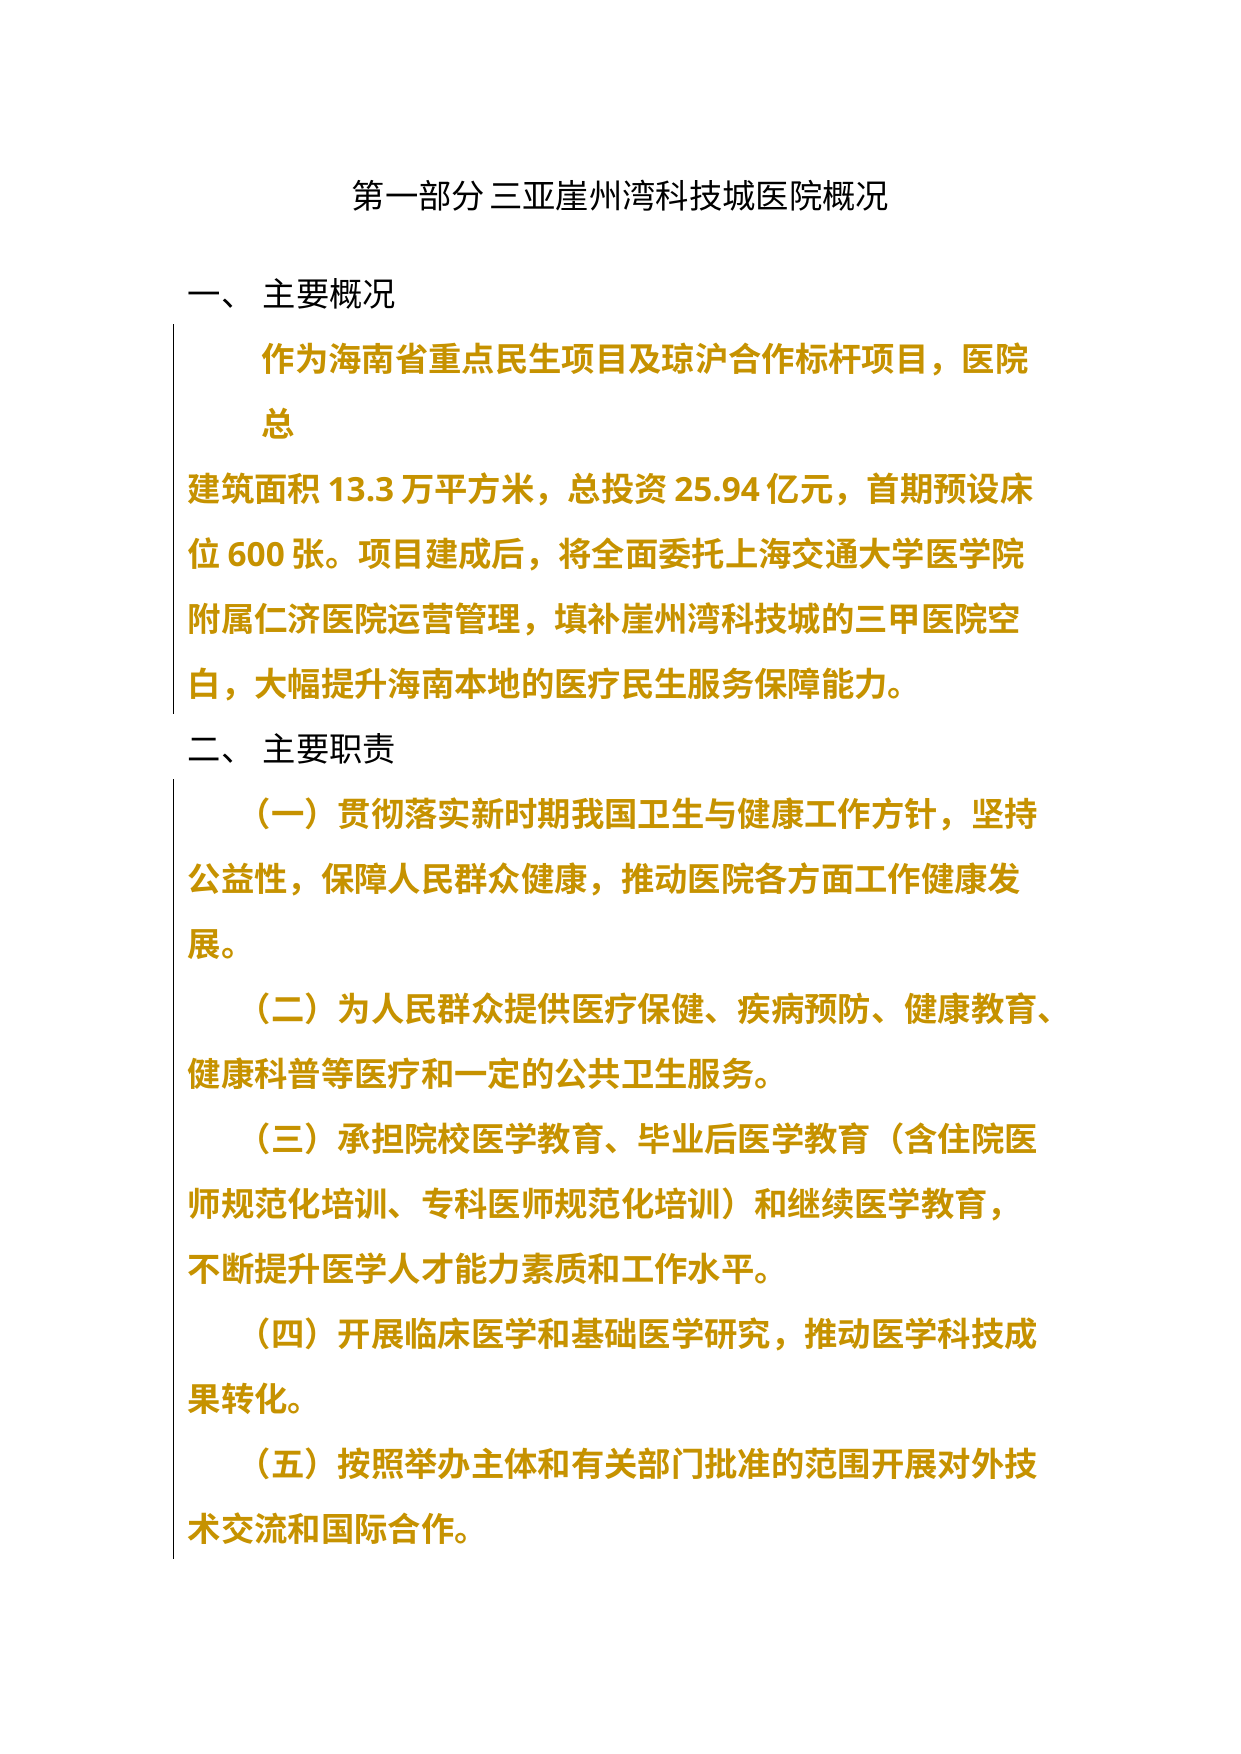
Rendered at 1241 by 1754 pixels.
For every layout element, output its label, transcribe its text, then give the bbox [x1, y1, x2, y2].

text （一）贯彻落实新时期我国卫生与健康工作方针，坚持公益性，保障人民群众健康，推动医院各方面工作健康发展。 [187, 779, 1053, 974]
text （五）按照举办主体和有关部门批准的范围开展对外技术交流和国际合作。 [187, 1429, 1053, 1559]
list 主要职责 [187, 714, 1053, 779]
text （三）承担院校医学教育、毕业后医学教育（含住院医师规范化培训、专科医师规范化培训）和继续医学教育，不断提升医学人才能力素质和工作水平。 [187, 1104, 1053, 1299]
text （四）开展临床医学和基础医学研究，推动医学科技成果转化。 [187, 1299, 1053, 1429]
list 三亚崖州湾科技城医院概况 [187, 162, 1053, 227]
text 建筑面积13.3万平方米，总投资25.94亿元，首期预设床位600张。项目建成后，将全面委托上海交通大学医学院附属仁济医院运营管理，填补崖州湾科技城的三甲医院空白，大幅提升海南本地的医疗民生服务保障能力。 [187, 454, 1053, 714]
text 作为海南省重点民生项目及琼沪合作标杆项目，医院总 [261, 324, 1053, 454]
text （二）为人民群众提供医疗保健、疾病预防、健康教育、健康科普等医疗和一定的公共卫生服务。 [187, 974, 1053, 1104]
list 主要概况 [187, 259, 1053, 324]
